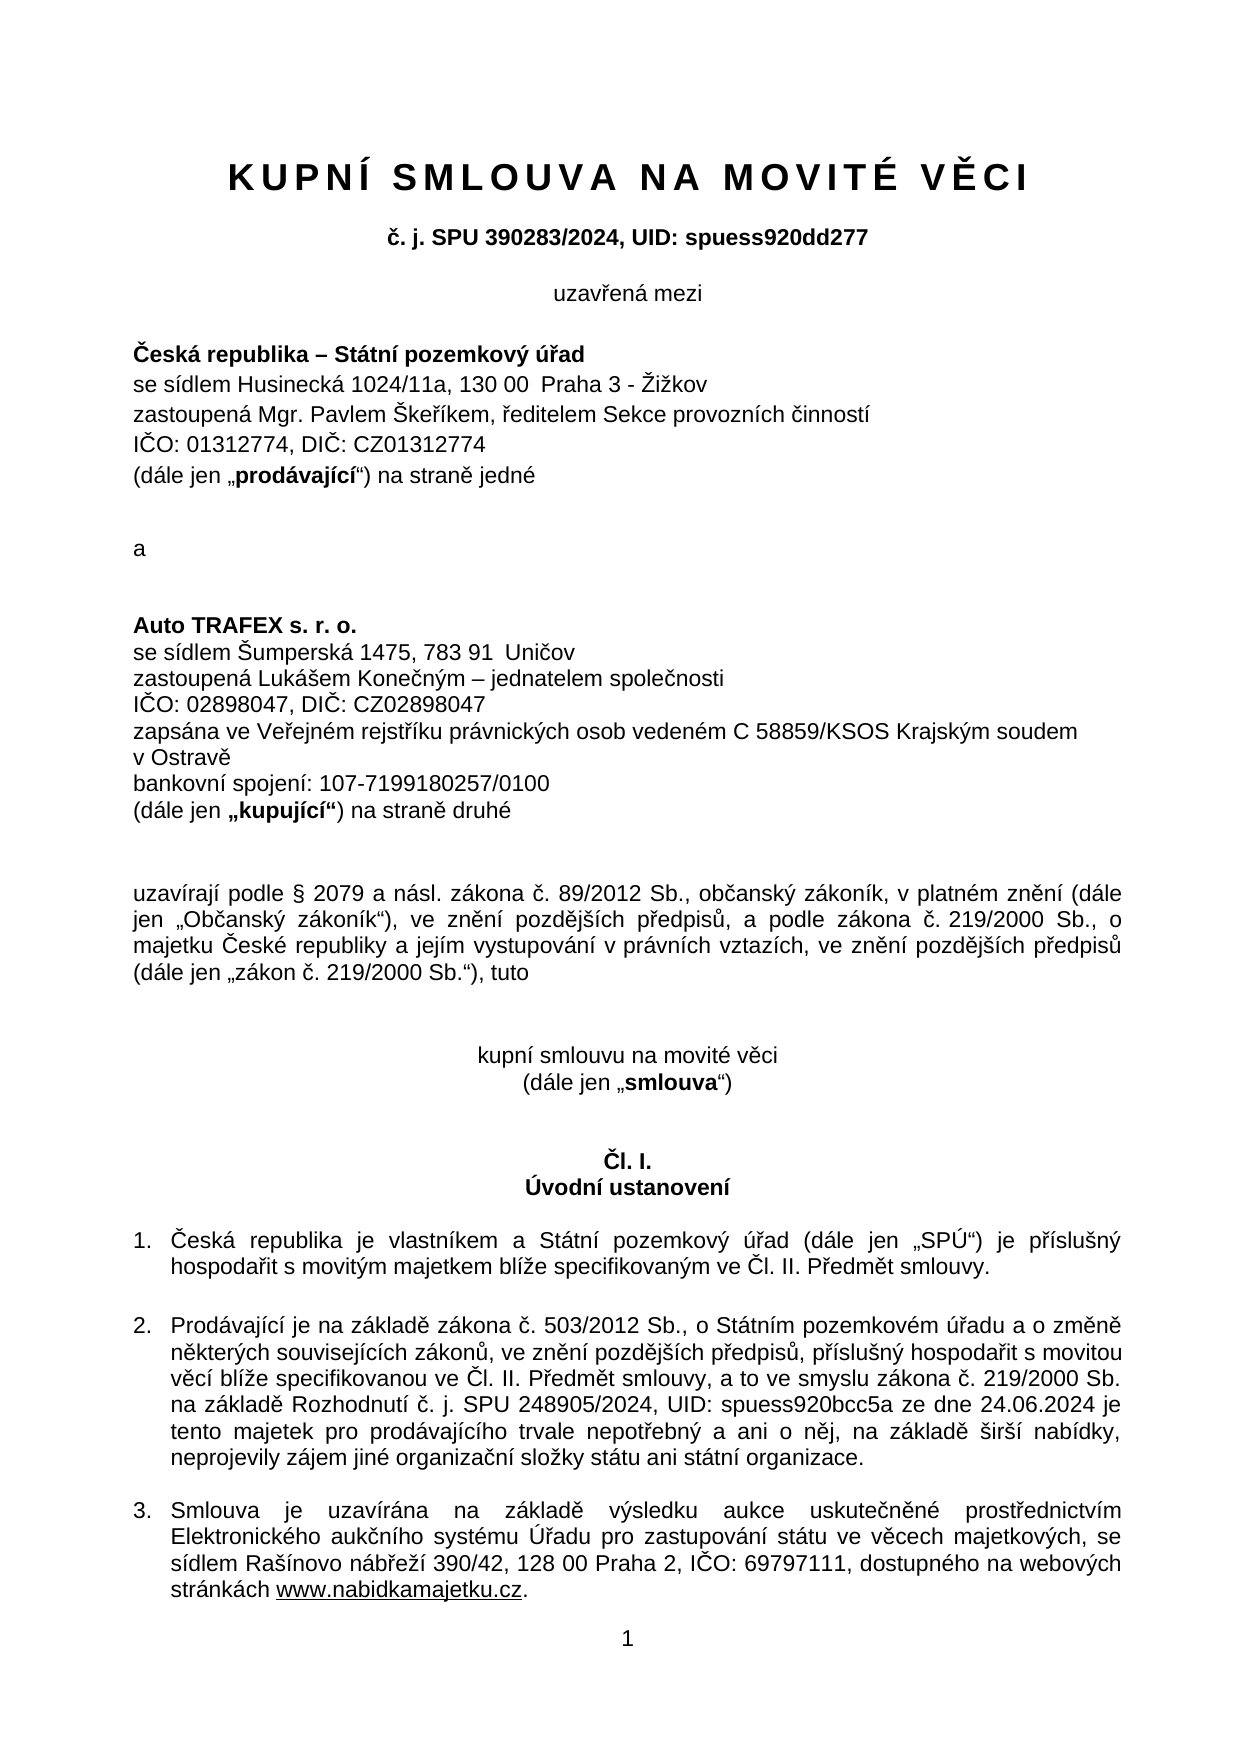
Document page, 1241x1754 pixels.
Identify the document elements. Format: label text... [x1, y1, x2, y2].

list Smlouva je uzavírána na základě výsledku aukce uskutečněné prostřednictvím Elektronického aukčního systému Úřadu pro zastupování státu ve věcech majetkových, se sídlem Rašínovo nábřeží 390/42, 128 00 Praha 2, IČO: 69797111, dostupného na webových stránkách www.nabidkamajetku.cz. [133, 1497, 1122, 1602]
text uzavřená mezi [133, 280, 1122, 307]
text kupní smlouvu na movité věci [133, 1042, 1122, 1069]
text č. j. SPU 390283/2024, UID: spuess920dd277 [133, 224, 1122, 250]
text uzavírají podle § násl. zákona č. 89/2012 Sb., občanský zákoník, v platném znění (dále jen „Občanský zákoník“), ve znění pozdějších předpisů, a podle zákona č. 219/2000 Sb., o majetku České republiky a jejím vystupování v právních vztazích, ve znění pozdějších předpisů (dále jen „zákon č. 219/2000 Sb.“), tuto [133, 879, 1122, 985]
text IČO: 02898047, DIČ: CZ02898047 [133, 691, 1122, 718]
list Prodávající je na základě zákona č. 503/2012 Sb., o Státním pozemkovém úřadu a o změně některých souvisejících zákonů, ve znění pozdějších předpisů, příslušný hospodařit s movitou věcí blíže specifikovanou ve Čl. II. Předmět smlouvy, a to ve smyslu zákona č. 219/2000 Sb. na základě Rozhodnutí č. j. SPU 248905/2024, UID: spuess920bcc5a ze dne 24.06.2024 je tento majetek pro prodávajícího trvale nepotřebný a ani o něj, na základě širší nabídky, neprojevily zájem jiné organizační složky státu ani státní organizace. [133, 1312, 1122, 1470]
text a [133, 534, 1122, 561]
subtitle Čl. I. [133, 1148, 1122, 1174]
text IČO: 01312774, DIČ: CZ01312774 [133, 431, 1122, 458]
list Česká republika je vlastníkem a Státní pozemkový úřad (dále jen „SPÚ“) je příslušný hospodařit s movitým majetkem blíže specifikovaným ve Čl. II. Předmět smlouvy. [133, 1227, 1122, 1280]
text se sídlem Šumperská 1475, 783 91 Uničov [133, 638, 1122, 665]
text (dále jen „kupující“) na straně druhé [133, 797, 1122, 823]
text bankovní spojení: 107-7199180257/0100 [133, 770, 1122, 797]
text Česká republika – Státní pozemkový úřad [133, 341, 1122, 367]
text Úvodní ustanovení [133, 1174, 1122, 1201]
text Auto TRAFEX s. r. o. [133, 612, 1122, 638]
text se sídlem Husinecká 1024/11a, 130 00 Praha 3 - Žižkov [133, 371, 1122, 397]
text (dále jen „smlouva“) [133, 1069, 1122, 1095]
text KUPNÍ SMLOUVA NA MOVITÉ VĚCI [133, 156, 1122, 199]
text zastoupená Lukášem Konečným – jednatelem společnosti [133, 665, 1122, 691]
text zastoupená Mgr. Pavlem Škeříkem, ředitelem Sekce provozních činností [133, 401, 1122, 427]
text zapsána ve Veřejném rejstříku právnických osob vedeném C 58859/KSOS Krajským soudem v Ostravě [133, 718, 1122, 770]
text (dále jen „prodávající“) na straně jedné [133, 462, 1122, 488]
